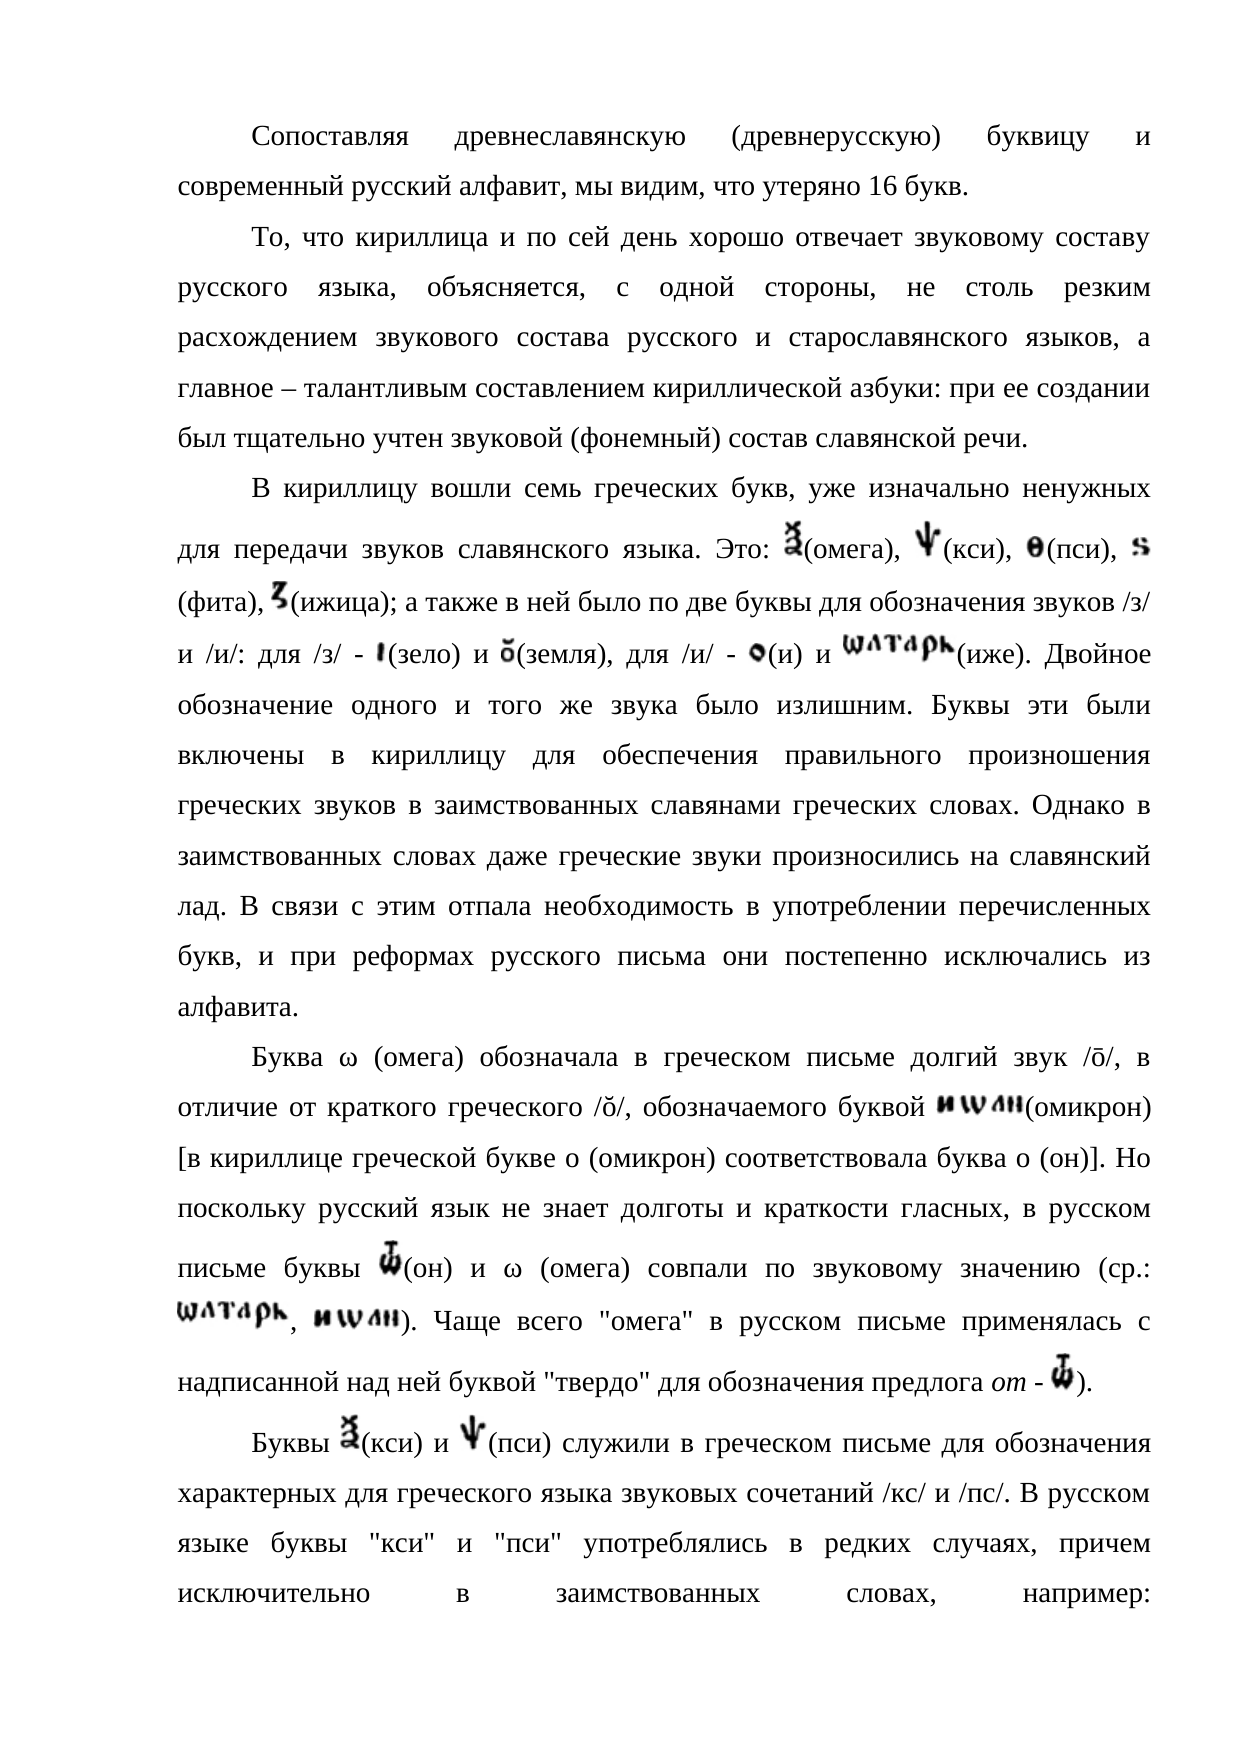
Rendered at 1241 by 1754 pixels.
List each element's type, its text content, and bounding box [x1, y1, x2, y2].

text Буква ω (омега) обозначала в греческом письме долгий звук /ō/, в отличие от краткого греческого /ŏ/, обозначаемого буквой (омикрон) [в кириллице греческой букве ο (омикрон) соответствовала буква ο (он)]. Но поскольку русский язык не знает долготы и краткости гласных, в русском письме буквы (он) и ω (омега) совпали по звуковому значению (ср.: , ). Чаще всего "омега" в русском письме применялась с надписанной над ней буквой "твердо" для обозначения предлога от - ). [177, 1039, 1152, 1398]
picture [378, 1240, 404, 1278]
picture [784, 520, 804, 559]
text То, что кириллица и по сей день хорошо отвечает звуковому составу русского языка, объясняется, с одной стороны, не столь резким расхождением звукового состава русского и старославянского языков, а главное – талантливым составлением кириллической азбуки: при ее создании был тщательно учтен звуковой (фонемный) состав славянской речи. [177, 219, 1152, 453]
picture [501, 637, 516, 664]
text В кириллицу вошли семь греческих букв, уже изначально ненужных для передачи звуков славянского языка. Это: (омега), (кси), (пси), (фита), (ижица); а также в ней было по две буквы для обозначения звуков /з/ и /и/: для /з/ - (зело) и (земля), для /и/ - (и) и (иже). Двойное обозначение одного и того же звука было излишним. Буквы эти были включены в кириллицу для обеспечения правильного произношения греческих звуков в заимствованных славянами греческих словах. Однако в заимствованных словах даже греческие звуки произносились на славянский лад. В связи с этим отпала необходимость в употреблении перечисленных букв, и при реформах русского письма они постепенно исключались из алфавита. [177, 470, 1152, 1022]
picture [459, 1414, 488, 1452]
picture [914, 520, 943, 559]
picture [748, 643, 768, 664]
picture [177, 1300, 290, 1331]
picture [1026, 536, 1047, 559]
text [177, 1414, 1152, 1609]
picture [376, 641, 388, 664]
picture [340, 1414, 361, 1452]
picture [1050, 1353, 1076, 1392]
picture [1131, 537, 1152, 559]
picture [936, 1094, 1025, 1117]
picture [313, 1308, 401, 1331]
text Сопоставляя древнеславянскую (древнерусскую) буквицу и современный русский алфавит, мы видим, что утеряно 16 букв. [177, 118, 1152, 202]
picture [843, 633, 957, 664]
picture [271, 581, 291, 611]
